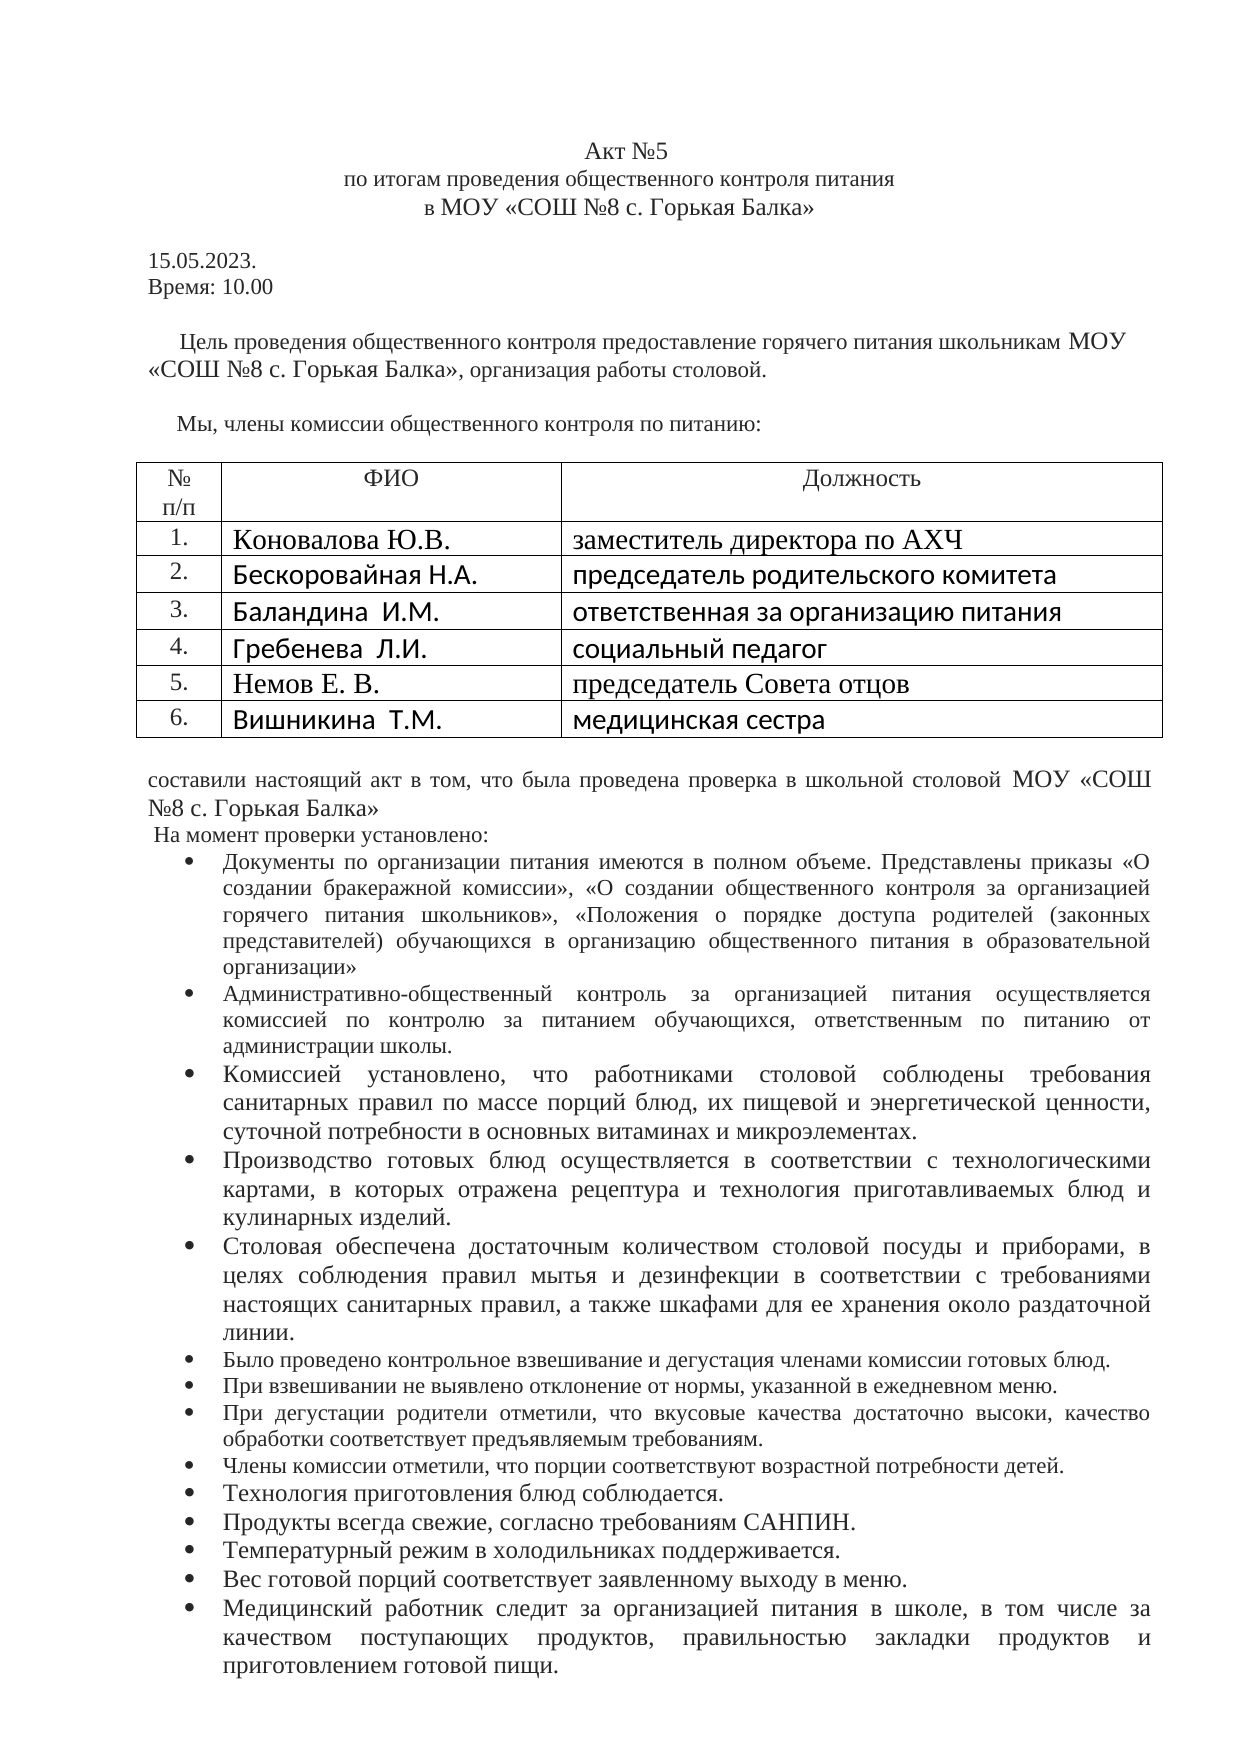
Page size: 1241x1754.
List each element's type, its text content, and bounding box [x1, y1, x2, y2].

table_header ФИО [222, 463, 561, 521]
table_cell Немов Е. В. [222, 666, 561, 700]
list Было проведено контрольное взвешивание и дегустация членами комиссии готовых блюд. [185, 1346, 1152, 1373]
table_header Должность [562, 463, 1162, 521]
list При взвешивании не выявлено отклонение от нормы, указанной в ежедневном меню. [185, 1373, 1152, 1399]
text Мы, члены комиссии общественного контроля по питанию: [148, 409, 1152, 436]
text в МОУ «СОШ №8 с. Горькая Балка» [148, 192, 1091, 220]
list Продукты всегда свежие, согласно требованиям САНПИН. [185, 1507, 1152, 1536]
text На момент проверки установлено: [148, 822, 1152, 848]
table_header № п/п [137, 463, 221, 521]
list Вес готовой порций соответствует заявленному выходу в меню. [185, 1564, 1152, 1593]
table_cell Бескоровайная Н.А. [222, 556, 561, 592]
list Члены комиссии отметили, что порции соответствуют возрастной потребности детей. [185, 1452, 1152, 1478]
table_cell заместитель директора по АХЧ [562, 522, 1162, 555]
table_cell медицинская сестра [562, 701, 1162, 737]
list Комиссией установлено, что работниками столовой соблюдены требования санитарных правил по массе порций блюд, их пищевой и энергетической ценности, суточной потребности в основных витаминах и микроэлементах. [185, 1059, 1152, 1145]
list Температурный режим в холодильниках поддерживается. [185, 1536, 1152, 1564]
text Акт №5 [148, 136, 1091, 165]
list При дегустации родители отметили, что вкусовые качества достаточно высоки, качество обработки соответствует предъявляемым требованиям. [185, 1399, 1152, 1452]
text по итогам проведения общественного контроля питания [148, 165, 1091, 192]
list Столовая обеспечена достаточным количеством столовой посуды и приборами, в целях соблюдения правил мытья и дезинфекции в соответствии с требованиями настоящих санитарных правил, а также шкафами для ее хранения около раздаточной линии. [185, 1231, 1152, 1346]
table_cell 4. [137, 630, 221, 665]
table_cell социальный педагог [562, 630, 1162, 665]
table_cell ответственная за организацию питания [562, 593, 1162, 629]
table_cell Баландина И.М. [222, 593, 561, 629]
table_cell Коновалова Ю.В. [222, 522, 561, 555]
list Производство готовых блюд осуществляется в соответствии с технологическими картами, в которых отражена рецептура и технология приготавливаемых блюд и кулинарных изделий. [185, 1145, 1152, 1231]
text составили настоящий акт в том, что была проведена проверка в школьной столовой МОУ «СОШ №8 с. Горькая Балка» [148, 764, 1152, 822]
list Технология приготовления блюд соблюдается. [185, 1478, 1152, 1507]
list Административно-общественный контроль за организацией питания осуществляется комиссией по контролю за питанием обучающихся, ответственным по питанию от администрации школы. [185, 980, 1152, 1059]
text Время: 10.00 [148, 273, 1152, 299]
table_cell Вишникина Т.М. [222, 701, 561, 737]
table_cell Гребенева Л.И. [222, 630, 561, 665]
text Цель проведения общественного контроля предоставление горячего питания школьникам МОУ «СОШ №8 с. Горькая Балка», организация работы столовой. [148, 326, 1143, 383]
table_cell 6. [137, 701, 221, 737]
table_cell 5. [137, 666, 221, 700]
table_cell 2. [137, 556, 221, 592]
table_cell председатель Совета отцов [562, 666, 1162, 700]
list Документы по организации питания имеются в полном объеме. Представлены приказы «О создании бракеражной комиссии», «О создании общественного контроля за организацией горячего питания школьников», «Положения о порядке доступа родителей (законных представителей) обучающихся в организацию общественного питания в образовательной организации» [185, 848, 1152, 980]
table_cell 3. [137, 593, 221, 629]
table_cell 1. [137, 522, 221, 555]
text 15.05.2023. [148, 247, 1152, 273]
list Медицинский работник следит за организацией питания в школе, в том числе за качеством поступающих продуктов, правильностью закладки продуктов и приготовлением готовой пищи. [185, 1593, 1152, 1679]
table_cell председатель родительского комитета [562, 556, 1162, 592]
